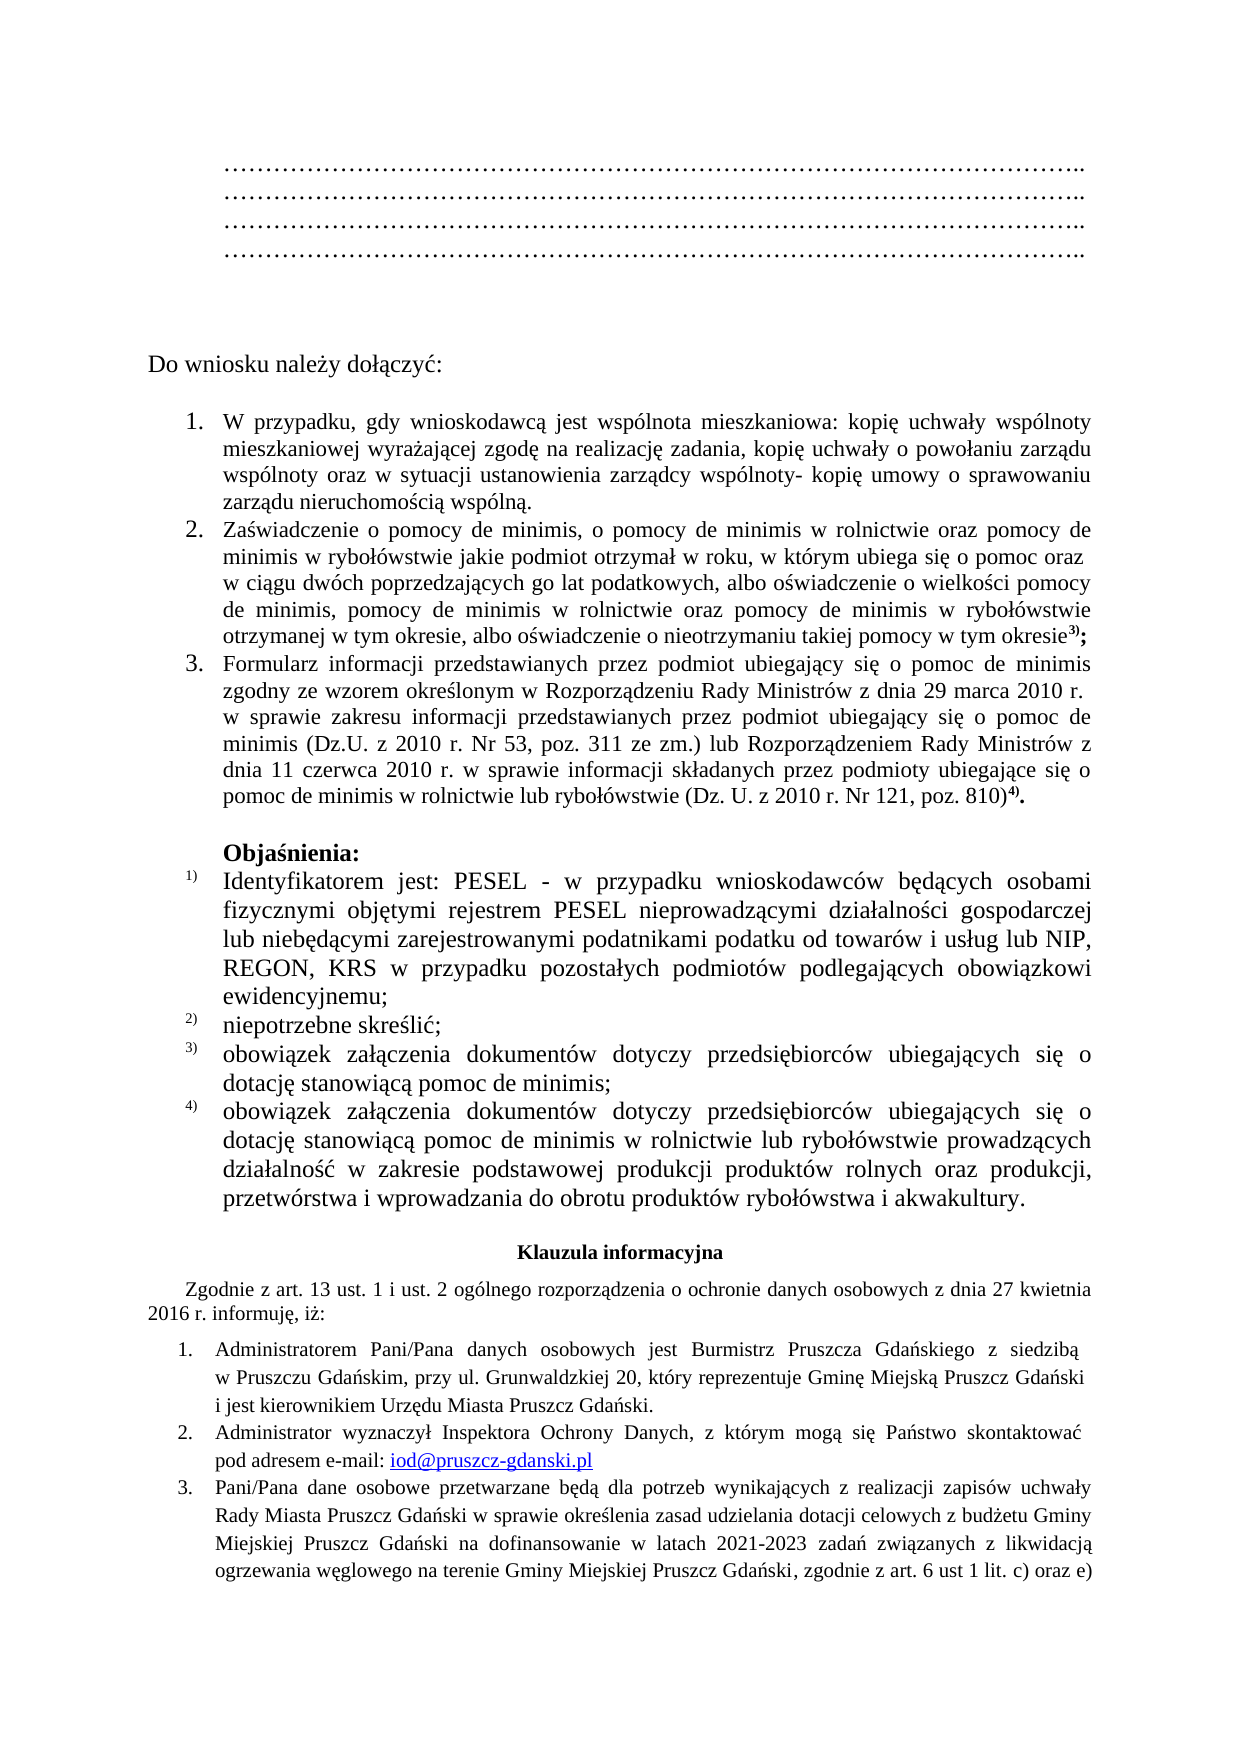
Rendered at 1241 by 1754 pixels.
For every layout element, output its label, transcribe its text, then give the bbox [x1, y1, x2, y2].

list ………………………………………………………………………………………….. [223, 205, 1093, 234]
text Klauzula informacyjna [148, 1240, 1093, 1264]
text Zgodnie z art. 13 ust. 1 i ust. 2 ogólnego rozporządzenia o ochronie danych osobowych z dnia 27 kwietnia 2016 r. informuję, iż: [148, 1277, 1093, 1325]
list obowiązek załączenia dokumentów dotyczy przedsiębiorców ubiegających się o dotację stanowiącą pomoc de minimis; [185, 1039, 1093, 1096]
list Objaśnienia: [223, 838, 1093, 866]
list Administrator wyznaczył Inspektora Ochrony Danych, z którym mogą się Państwo skontaktować pod adresem e-mail: iod@pruszcz-gdanski.pl [177, 1420, 1093, 1472]
list Zaświadczenie o pomocy de minimis, o pomocy de minimis w rolnictwie oraz pomocy de minimis w rybołówstwie jakie podmiot otrzymał w roku, w którym ubiega się o pomoc oraz w ciągu dwóch poprzedzających go lat podatkowych, albo oświadczenie o wielkości pomocy de minimis, pomocy de minimis w rolnictwie oraz pomocy de minimis w rybołówstwie otrzymanej w tym okresie, albo oświadczenie o nieotrzymaniu takiej pomocy w tym okresie3); [185, 514, 1093, 648]
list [177, 1475, 1093, 1582]
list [223, 148, 1093, 176]
list ………………………………………………………………………………………….. [223, 176, 1093, 205]
list ………………………………………………………………………………………….. [223, 234, 1093, 263]
list niepotrzebne skreślić; [185, 1010, 1093, 1039]
list Identyfikatorem jest: PESEL - w przypadku wnioskodawców będących osobami fizycznymi objętymi rejestrem PESEL nieprowadzącymi działalności gospodarczej lub niebędącymi zarejestrowanymi podatnikami podatku od towarów i usług lub NIP, REGON, KRS w przypadku pozostałych podmiotów podlegających obowiązkowi ewidencyjnemu; [185, 866, 1093, 1010]
text Do wniosku należy dołączyć: [148, 349, 1093, 378]
list Administratorem Pani/Pana danych osobowych jest Burmistrz Pruszcza Gdańskiego z siedzibą w Pruszczu Gdańskim, przy ul. Grunwaldzkiej 20, który reprezentuje Gminę Miejską Pruszcz Gdański i jest kierownikiem Urzędu Miasta Pruszcz Gdański. [177, 1337, 1093, 1417]
list W przypadku, gdy wnioskodawcą jest wspólnota mieszkaniowa: kopię uchwały wspólnoty mieszkaniowej wyrażającej zgodę na realizację zadania, kopię uchwały o powołaniu zarządu wspólnoty oraz w sytuacji ustanowienia zarządcy wspólnoty- kopię umowy o sprawowaniu zarządu nieruchomością wspólną. [185, 406, 1093, 514]
list Formularz informacji przedstawianych przez podmiot ubiegający się o pomoc de minimis zgodny ze wzorem określonym w Rozporządzeniu Rady Ministrów z dnia 29 marca 2010 r. w sprawie zakresu informacji przedstawianych przez podmiot ubiegający się o pomoc de minimis (Dz.U. z 2010 r. Nr 53, poz. 311 ze zm.) lub Rozporządzeniem Rady Ministrów z dnia 11 czerwca 2010 r. w sprawie informacji składanych przez podmioty ubiegające się o pomoc de minimis w rolnictwie lub rybołówstwie (Dz. U. z 2010 r. Nr 121, poz. 810)4). [185, 648, 1093, 809]
list obowiązek załączenia dokumentów dotyczy przedsiębiorców ubiegających się o dotację stanowiącą pomoc de minimis w rolnictwie lub rybołówstwie prowadzących działalność w zakresie podstawowej produkcji produktów rolnych oraz produkcji, przetwórstwa i wprowadzania do obrotu produktów rybołówstwa i akwakultury. [185, 1096, 1093, 1211]
